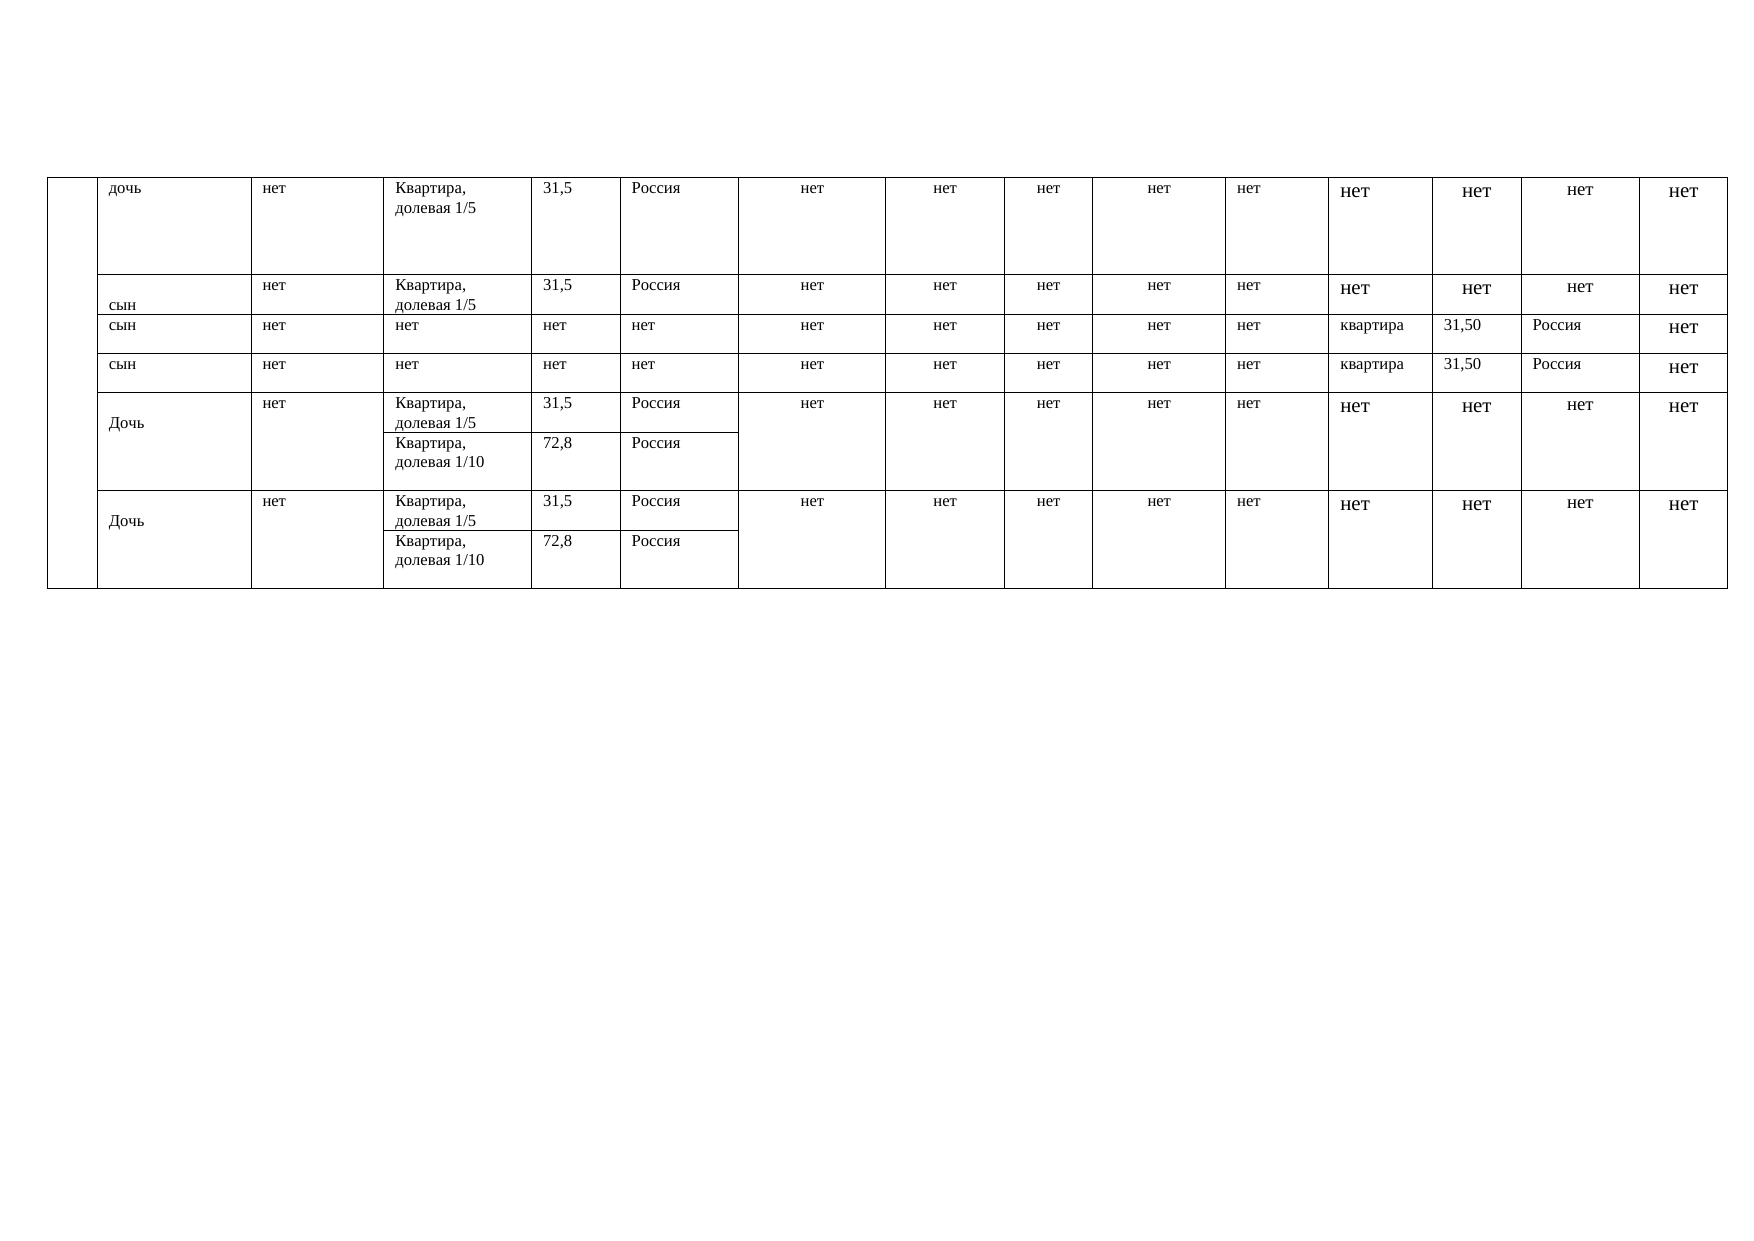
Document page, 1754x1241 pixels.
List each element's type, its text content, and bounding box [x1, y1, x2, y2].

table_cell 72,8 [532, 531, 620, 588]
table_cell нет [739, 178, 885, 274]
table_cell дочь [98, 178, 251, 274]
table_cell нет [1226, 275, 1328, 313]
table_cell нет [1093, 354, 1225, 392]
table_cell нет [532, 315, 620, 353]
table_cell Россия [1522, 315, 1639, 353]
table_cell Россия [621, 393, 738, 432]
table_cell нет [1640, 354, 1727, 392]
table_cell сын [98, 354, 251, 392]
table_cell нет [1226, 393, 1328, 490]
table_cell нет [886, 393, 1004, 490]
table_cell Квартира, долевая 1/5 [384, 491, 531, 529]
table_cell нет [1005, 315, 1092, 353]
table_cell сын [98, 315, 251, 353]
table_cell нет [1005, 491, 1092, 588]
table_cell нет [739, 275, 885, 313]
table_cell Россия [621, 531, 738, 588]
table_cell 31,50 [1433, 354, 1521, 392]
table_cell нет [1522, 491, 1639, 588]
table_cell нет [1433, 393, 1521, 490]
table_cell нет [1433, 178, 1521, 274]
table_cell нет [1640, 178, 1727, 274]
table_cell нет [1093, 393, 1225, 490]
table_cell нет [252, 275, 383, 313]
table_cell Россия [621, 433, 738, 490]
table_cell сын [98, 275, 251, 313]
table_cell нет [252, 393, 383, 490]
table_cell нет [1005, 178, 1092, 274]
table_cell Россия [621, 178, 738, 274]
table_cell нет [886, 275, 1004, 313]
table_cell нет [1005, 275, 1092, 313]
table_cell нет [886, 354, 1004, 392]
table_cell нет [1522, 275, 1639, 313]
table_cell нет [886, 491, 1004, 588]
table_cell Квартира, долевая 1/10 [384, 433, 531, 490]
table_cell нет [1433, 491, 1521, 588]
table_cell нет [1093, 275, 1225, 313]
table_cell нет [1093, 491, 1225, 588]
table_cell Квартира, долевая 1/5 [384, 393, 531, 432]
table_cell нет [384, 315, 531, 353]
table_cell нет [252, 315, 383, 353]
table_cell 31,50 [1433, 315, 1521, 353]
table_cell Квартира, долевая 1/5 [384, 275, 531, 313]
table_cell квартира [1329, 354, 1432, 392]
table_cell нет [252, 178, 383, 274]
table_cell нет [886, 315, 1004, 353]
table_cell нет [739, 491, 885, 588]
table_cell нет [1433, 275, 1521, 313]
table_cell 31,5 [532, 178, 620, 274]
table_cell квартира [1329, 315, 1432, 353]
table_cell нет [1005, 393, 1092, 490]
table_cell нет [1226, 315, 1328, 353]
table_cell нет [252, 354, 383, 392]
table_cell нет [1329, 178, 1432, 274]
table_cell Квартира, долевая 1/10 [384, 531, 531, 588]
table_cell нет [532, 354, 620, 392]
table_cell Дочь [98, 491, 251, 588]
table_cell нет [1005, 354, 1092, 392]
table_cell нет [1226, 491, 1328, 588]
table_cell Дочь [98, 393, 251, 490]
table_cell нет [1093, 178, 1225, 274]
table_cell нет [1093, 315, 1225, 353]
table_cell нет [1329, 491, 1432, 588]
table_cell нет [252, 491, 383, 588]
table_cell 31,5 [532, 275, 620, 313]
table_cell 31,5 [532, 491, 620, 529]
table_cell нет [739, 354, 885, 392]
table_cell [48, 178, 97, 588]
table_cell нет [1226, 354, 1328, 392]
table_cell Россия [1522, 354, 1639, 392]
table_cell нет [1329, 393, 1432, 490]
table_cell 31,5 [532, 393, 620, 432]
table_cell нет [1226, 178, 1328, 274]
table_cell нет [621, 315, 738, 353]
table_cell нет [739, 315, 885, 353]
table_cell нет [1329, 275, 1432, 313]
table_cell нет [1640, 315, 1727, 353]
table_cell Россия [621, 275, 738, 313]
table_cell нет [621, 354, 738, 392]
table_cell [384, 178, 531, 274]
table_cell нет [739, 393, 885, 490]
table_cell нет [1522, 178, 1639, 274]
table_cell нет [1640, 491, 1727, 588]
table_cell нет [1640, 275, 1727, 313]
table_cell нет [1522, 393, 1639, 490]
table_cell нет [384, 354, 531, 392]
table_cell 72,8 [532, 433, 620, 490]
table_cell нет [1640, 393, 1727, 490]
table_cell Россия [621, 491, 738, 529]
table_cell нет [886, 178, 1004, 274]
